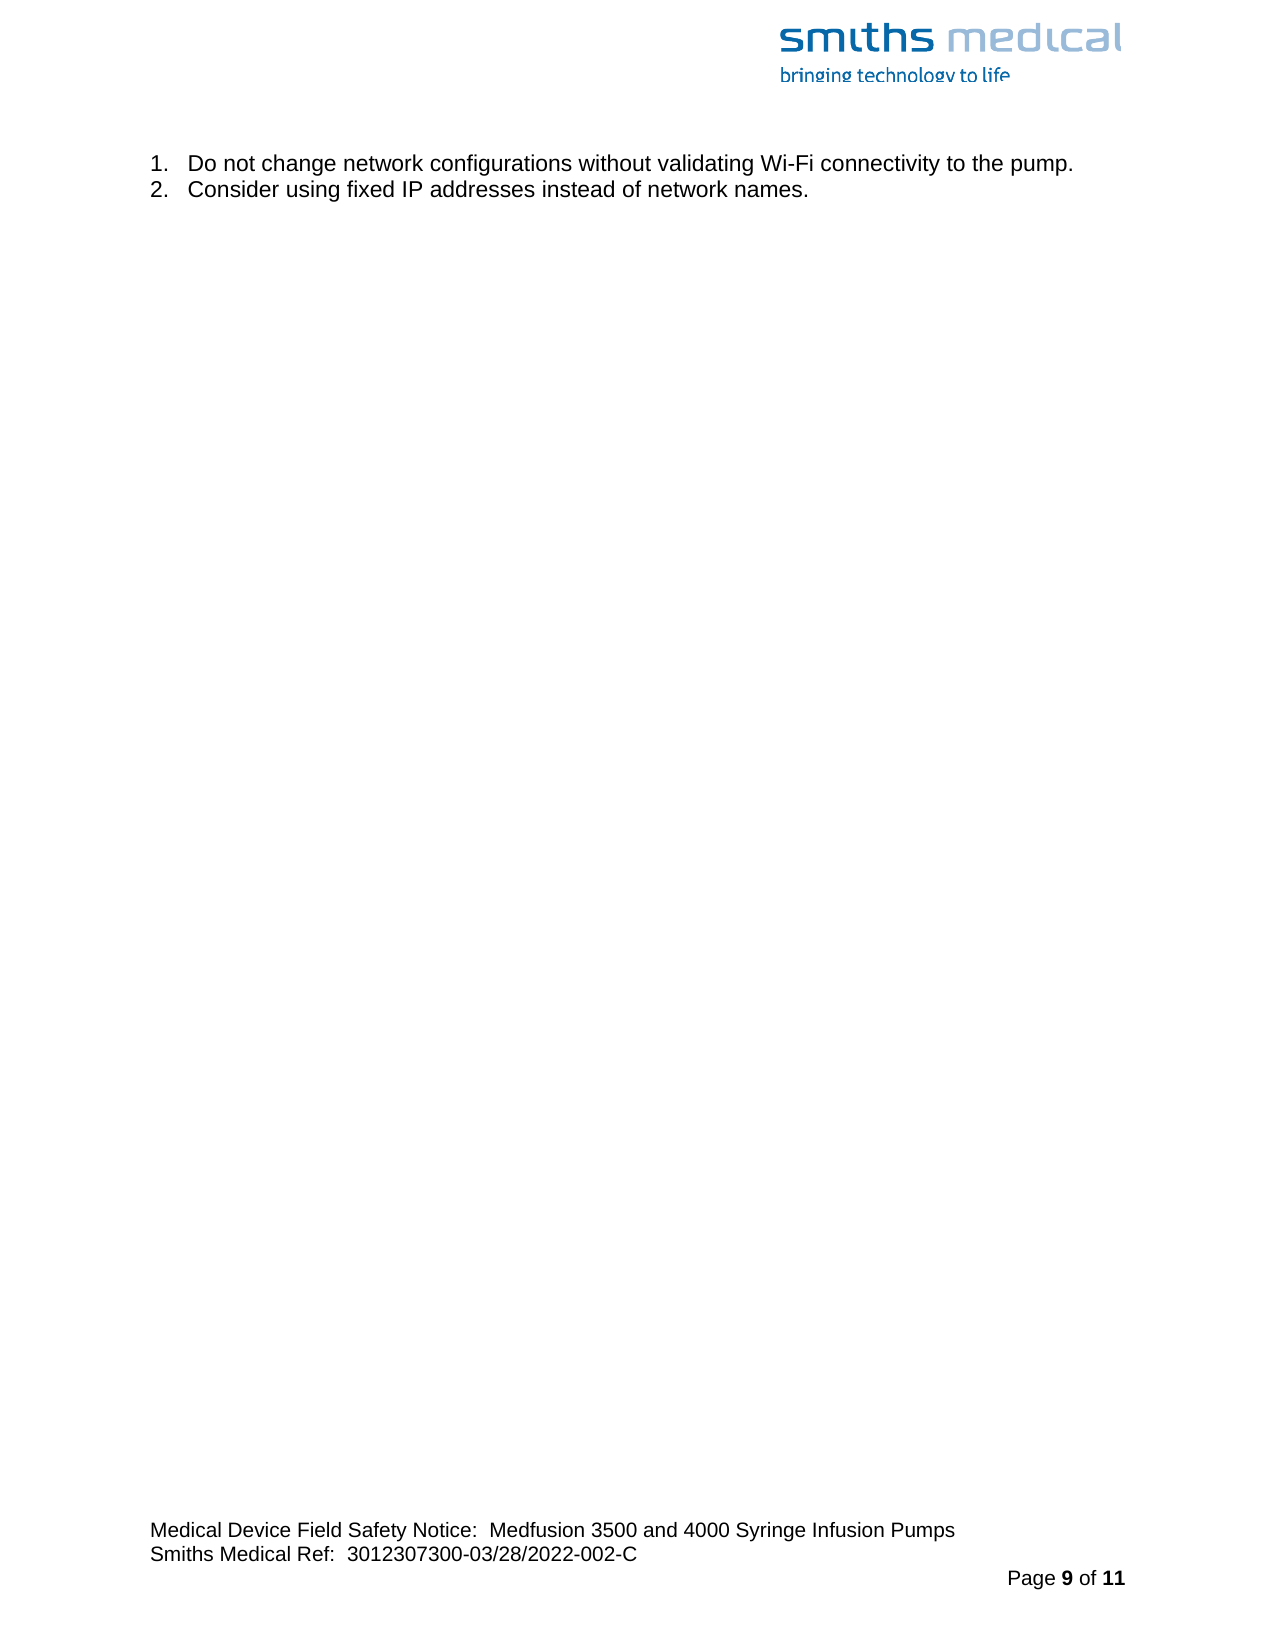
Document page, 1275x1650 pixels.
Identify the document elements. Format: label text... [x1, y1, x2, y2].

picture [780, 22, 1121, 82]
list Do not change network configurations without validating Wi-Fi connectivity to the pump. [150, 150, 1125, 176]
list Consider using fixed IP addresses instead of network names. [150, 176, 1125, 203]
